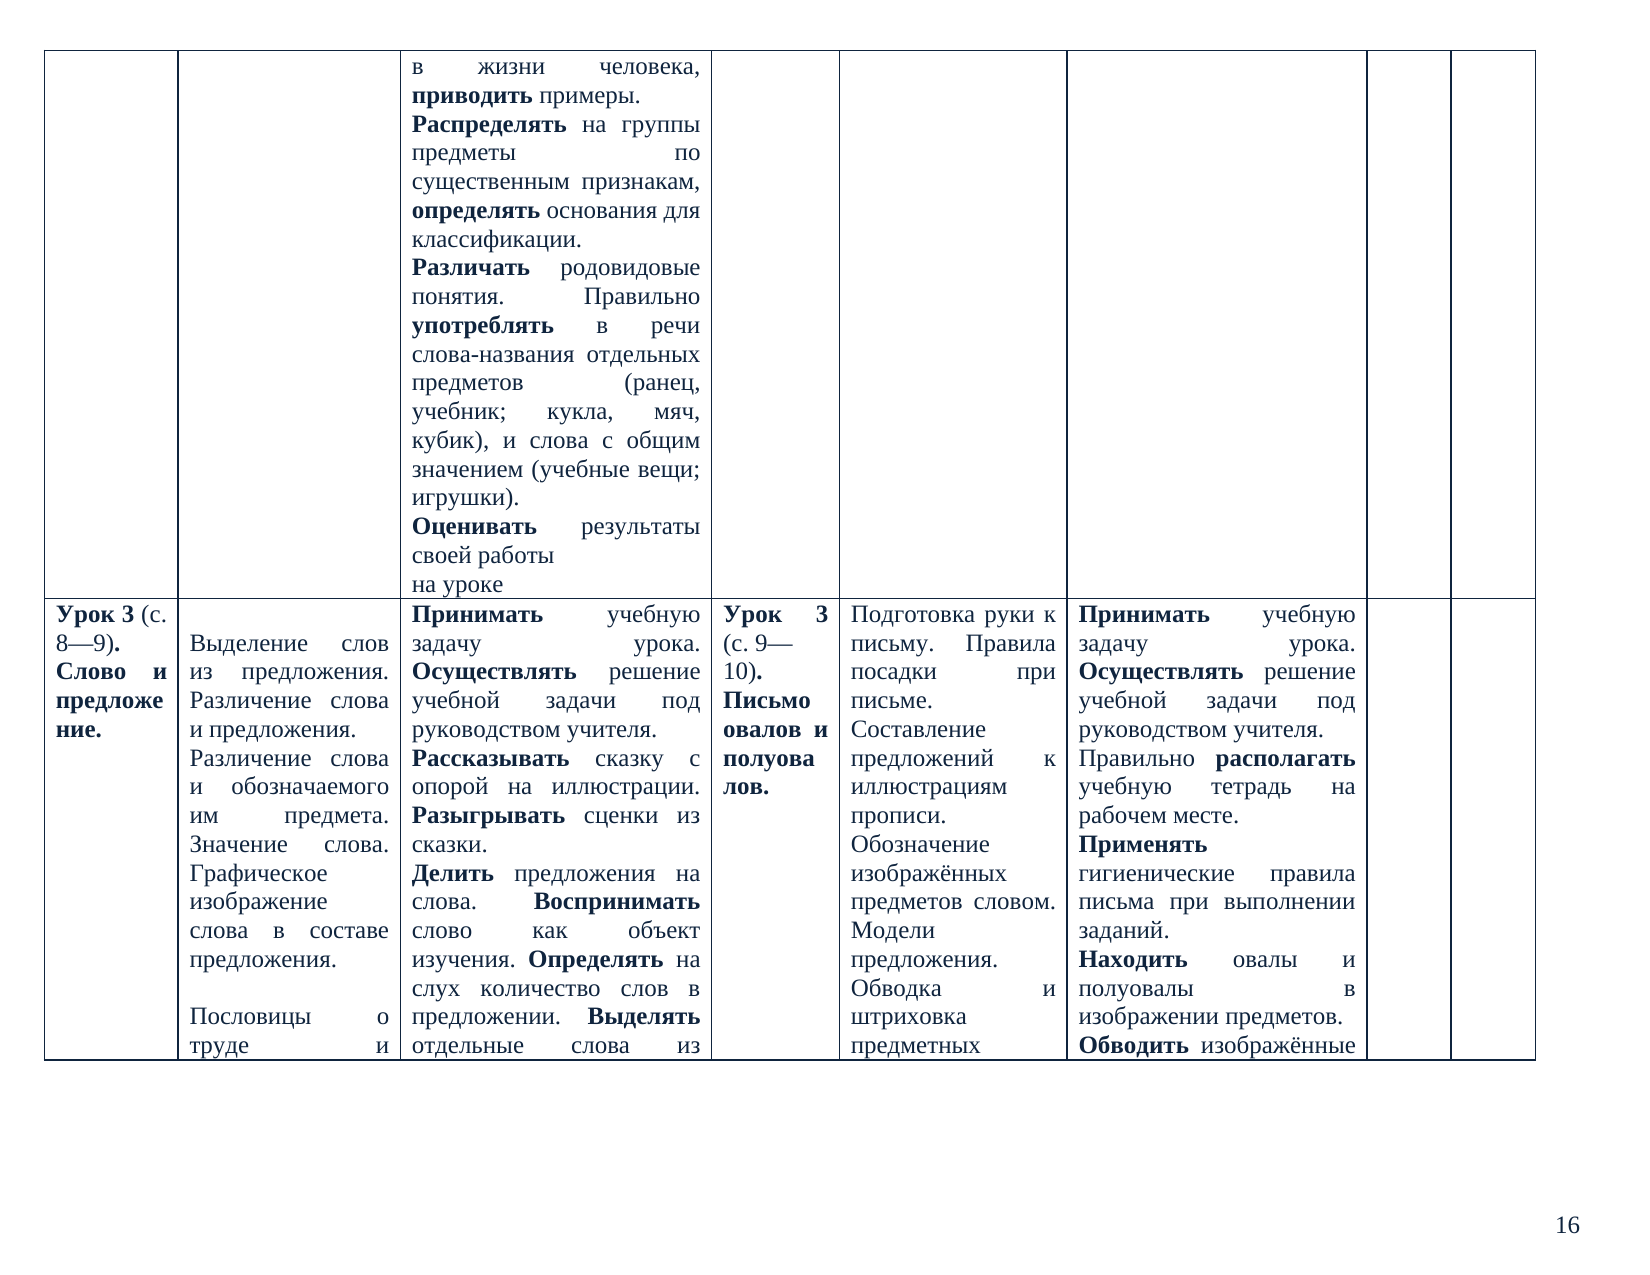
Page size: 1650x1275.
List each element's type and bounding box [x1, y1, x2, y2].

table_cell [1068, 599, 1366, 1059]
table_cell [712, 599, 839, 1059]
table_cell [1068, 51, 1366, 597]
table_cell [1368, 51, 1450, 597]
table_cell [179, 51, 400, 597]
table_cell [45, 51, 177, 597]
table_cell [712, 51, 839, 597]
table_cell [179, 599, 400, 1059]
table_cell [840, 51, 1066, 597]
table_cell [1368, 599, 1450, 1059]
table_cell [840, 599, 1066, 1059]
table_cell [401, 51, 711, 597]
table_cell [401, 599, 711, 1059]
table_cell [1452, 51, 1535, 597]
table_cell [45, 599, 177, 1059]
table_cell [1452, 599, 1535, 1059]
